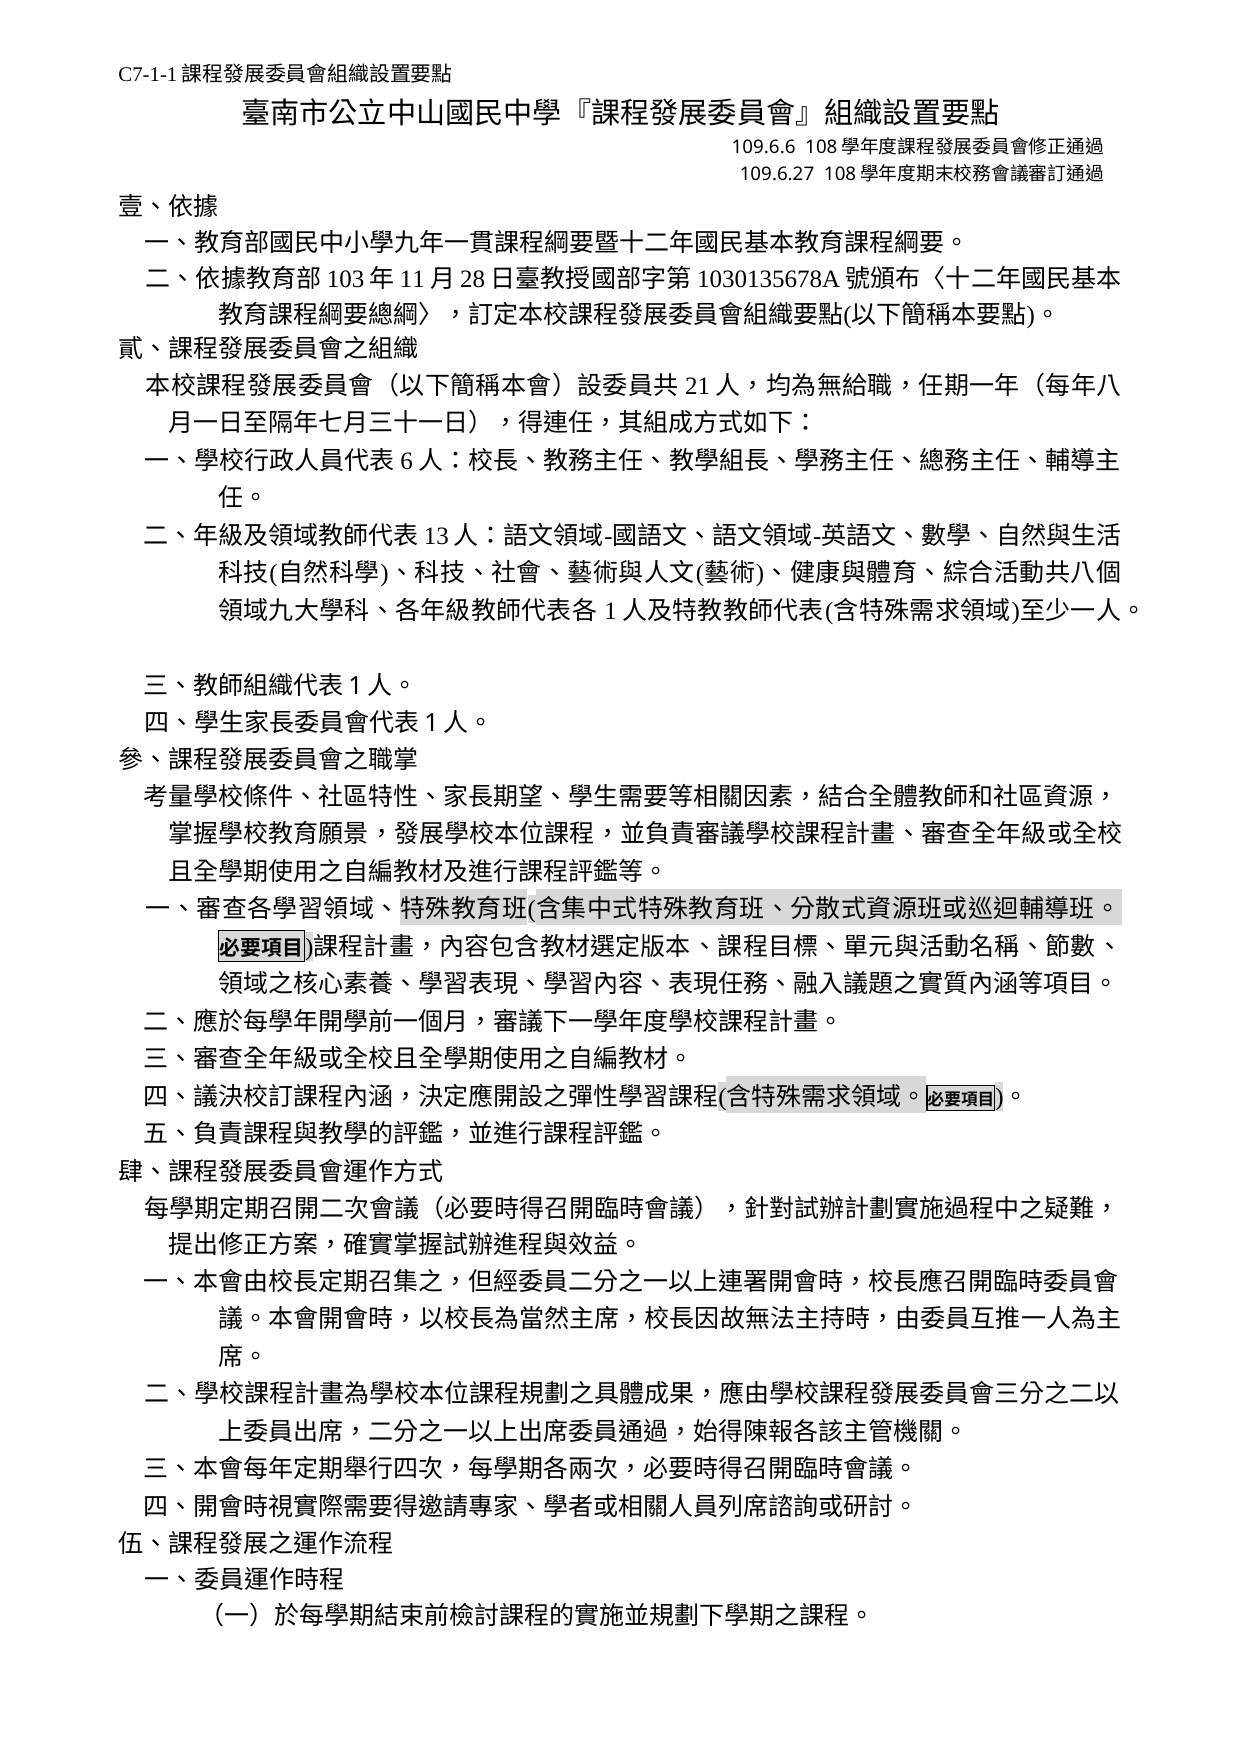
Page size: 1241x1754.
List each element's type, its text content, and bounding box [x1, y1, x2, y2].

text 五、負責課程與教學的評鑑，並進行課程評鑑。 [118, 1113, 1122, 1151]
text 本校課程發展委員會（以下簡稱本會）設委員共21人，均為無給職，任期一年（每年八月一日至隔年七月三十一日），得連任，其組成方式如下： [118, 364, 1122, 439]
text 四、議決校訂課程內涵，決定應開設之彈性學習課程(含特殊需求領域。必要項目)。 [926, 1076, 1122, 1113]
text 一、學校行政人員代表6人：校長、教務主任、教學組長、學務主任、總務主任、輔導主任。 [118, 439, 1122, 514]
text 貳、課程發展委員會之組織 [118, 331, 1122, 364]
text 二、年級及領域教師代表13人：語文領域-國語文、語文領域-英語文、數學、自然與生活科技(自然科學)、科技、社會、藝術與人文(藝術)、健康與體育、綜合活動共八個領域九大學科、各年級教師代表各1人及特教教師代表(含特殊需求領域)至少一人。 [118, 514, 1122, 664]
text 四、議決校訂課程內涵，決定應開設之彈性學習課程(含特殊需求領域。必要項目)。 [118, 1076, 726, 1113]
text 一、本會由校長定期召集之，但經委員二分之一以上連署開會時，校長應召開臨時委員會議。本會開會時，以校長為當然主席，校長因故無法主持時，由委員互推一人為主席。 [118, 1261, 1122, 1373]
text 三、審查全年級或全校且全學期使用之自編教材。 [118, 1038, 1122, 1076]
text 每學期定期召開二次會議（必要時得召開臨時會議），針對試辦計劃實施過程中之疑難，提出修正方案，確實掌握試辦進程與效益。 [118, 1188, 1122, 1261]
text 109.6.27 108學年度期末校務會議審訂通過 [118, 159, 1103, 186]
text 考量學校條件、社區特性、家長期望、學生需要等相關因素，結合全體教師和社區資源，掌握學校教育願景，發展學校本位課程，並負責審議學校課程計畫、審查全年級或全校且全學期使用之自編教材及進行課程評鑑等。 [118, 776, 1122, 888]
text 肆、課程發展委員會運作方式 [118, 1151, 1122, 1188]
text 一、審查各學習領域、特殊教育班(含集中式特殊教育班、分散式資源班或巡迴輔導班。必要項目)課程計畫，內容包含教材選定版本、課程目標、單元與活動名稱、節數、領域之核心素養、學習表現、學習內容、表現任務、融入議題之實質內涵等項目。 [118, 888, 1122, 1001]
text 109.6.6 108學年度課程發展委員會修正通過 [118, 132, 1103, 159]
text 四、開會時視實際需要得邀請專家、學者或相關人員列席諮詢或研討。 [118, 1486, 1122, 1523]
text （一）於每學期結束前檢討課程的實施並規劃下學期之課程。 [118, 1596, 1122, 1632]
text 三、本會每年定期舉行四次，每學期各兩次，必要時得召開臨時會議。 [118, 1448, 1122, 1486]
text 臺南市公立中山國民中學『課程發展委員會』組織設置要點 [118, 89, 1122, 132]
text 二、學校課程計畫為學校本位課程規劃之具體成果，應由學校課程發展委員會三分之二以上委員出席，二分之一以上出席委員通過，始得陳報各該主管機關。 [118, 1373, 1122, 1448]
text 一、委員運作時程 [118, 1559, 1122, 1596]
text 一、教育部國民中小學九年一貫課程綱要暨十二年國民基本教育課程綱要。 [118, 222, 1122, 259]
text 參、課程發展委員會之職掌 [118, 739, 1122, 776]
text 壹、依據 [118, 186, 1122, 222]
text 三、教師組織代表1人。 [118, 664, 1122, 702]
text 伍、課程發展之運作流程 [118, 1523, 1122, 1559]
text 二、依據教育部103年11月28日臺教授國部字第1030135678A號頒布〈十二年國民基本教育課程綱要總綱〉，訂定本校課程發展委員會組織要點(以下簡稱本要點)。 [118, 259, 1122, 331]
text 四、學生家長委員會代表1人。 [118, 702, 1122, 739]
text 二、應於每學年開學前一個月，審議下一學年度學校課程計畫。 [118, 1001, 1122, 1038]
